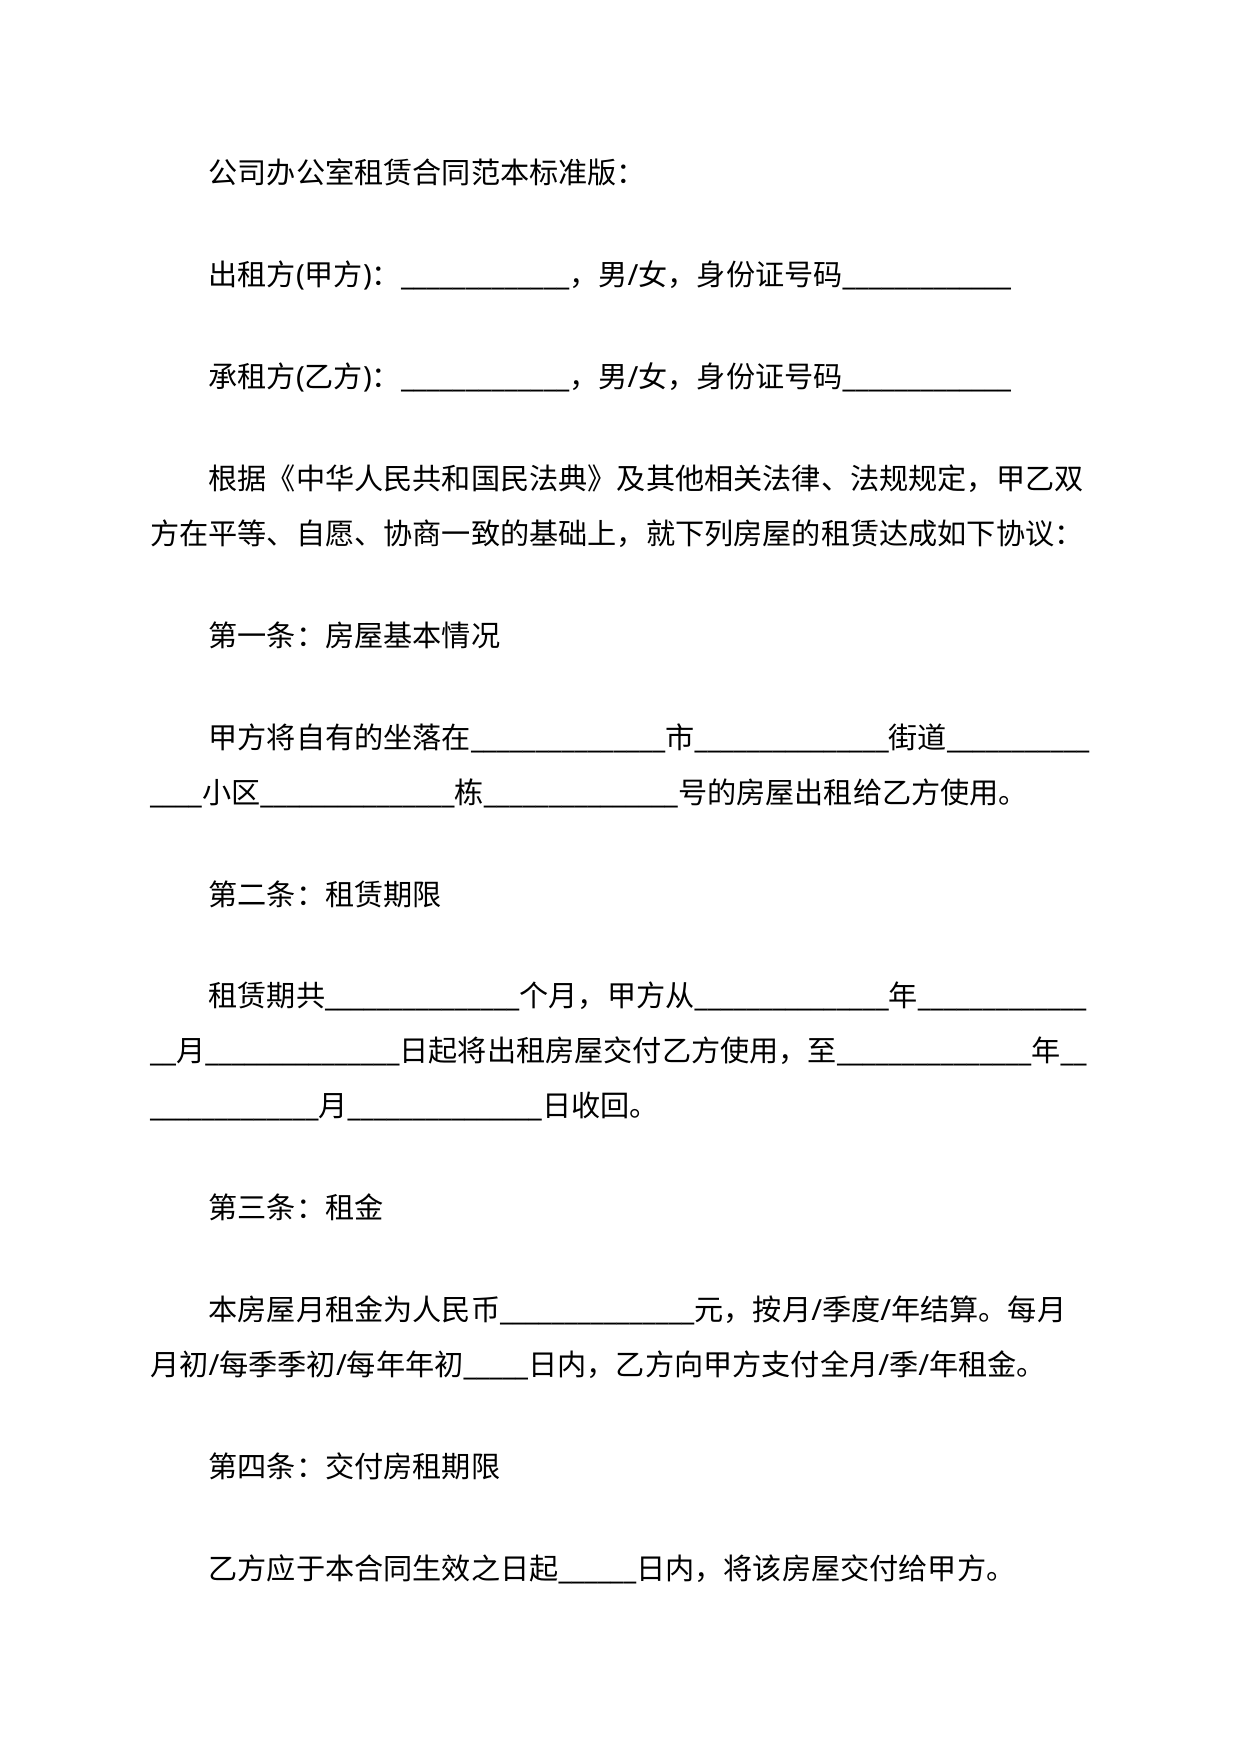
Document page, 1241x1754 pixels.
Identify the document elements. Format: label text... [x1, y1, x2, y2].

text 出租方(甲方)：_____________，男/女，身份证号码_____________ [150, 252, 1090, 294]
text 公司办公室租赁合同范本标准版： [150, 150, 1090, 192]
text 承租方(乙方)：_____________，男/女，身份证号码_____________ [150, 354, 1090, 396]
text 乙方应于本合同生效之日起______日内，将该房屋交付给甲方。 [150, 1545, 1090, 1588]
text 第一条：房屋基本情况 [150, 612, 1090, 655]
text 第三条：租金 [150, 1185, 1090, 1227]
text 甲方将自有的坐落在_______________市_______________街道_______________小区_______________栋_______________号的房屋出租给乙方使用。 [150, 714, 1090, 812]
text 第二条：租赁期限 [150, 871, 1090, 913]
text 租赁期共_______________个月，甲方从_______________年_______________月_______________日起将出租房屋交付乙方使用，至_______________年_______________月_______________日收回。 [150, 973, 1090, 1125]
text 本房屋月租金为人民币_______________元，按月/季度/年结算。每月月初/每季季初/每年年初_____日内，乙方向甲方支付全月/季/年租金。 [150, 1287, 1090, 1384]
text 根据《中华人民共和国民法典》及其他相关法律、法规规定，甲乙双方在平等、自愿、协商一致的基础上，就下列房屋的租赁达成如下协议： [150, 456, 1090, 553]
text 第四条：交付房租期限 [150, 1444, 1090, 1486]
